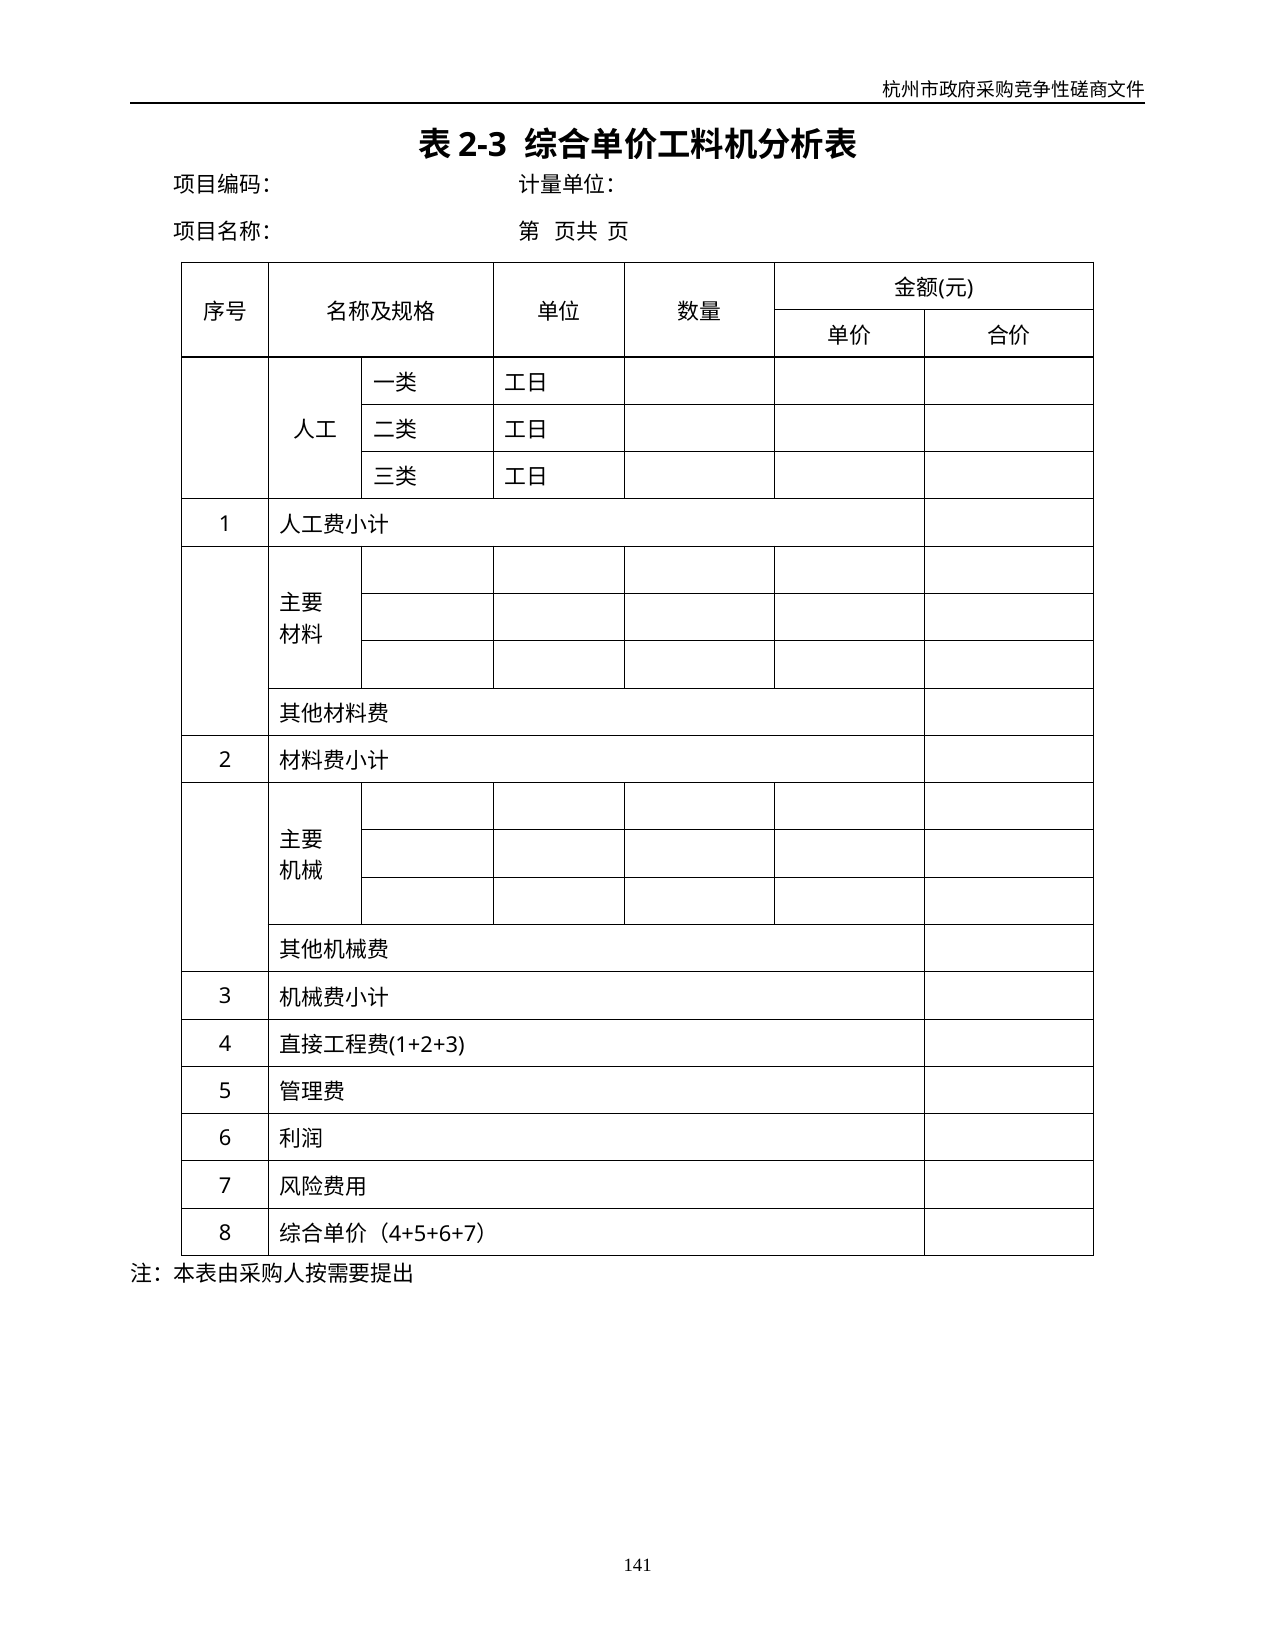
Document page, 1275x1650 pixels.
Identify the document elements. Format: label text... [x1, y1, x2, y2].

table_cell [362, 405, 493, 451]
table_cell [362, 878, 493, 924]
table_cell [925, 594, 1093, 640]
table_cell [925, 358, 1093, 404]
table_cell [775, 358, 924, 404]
text 注：本表由采购人按需要提出 [130, 1256, 1145, 1288]
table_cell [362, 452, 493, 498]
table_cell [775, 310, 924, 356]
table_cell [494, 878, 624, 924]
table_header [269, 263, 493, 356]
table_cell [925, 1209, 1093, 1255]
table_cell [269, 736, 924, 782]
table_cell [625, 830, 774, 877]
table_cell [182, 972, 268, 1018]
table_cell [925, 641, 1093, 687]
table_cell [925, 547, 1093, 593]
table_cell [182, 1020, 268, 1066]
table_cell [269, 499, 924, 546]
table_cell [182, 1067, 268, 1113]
text 表2-3 综合单价工料机分析表 [130, 118, 1145, 167]
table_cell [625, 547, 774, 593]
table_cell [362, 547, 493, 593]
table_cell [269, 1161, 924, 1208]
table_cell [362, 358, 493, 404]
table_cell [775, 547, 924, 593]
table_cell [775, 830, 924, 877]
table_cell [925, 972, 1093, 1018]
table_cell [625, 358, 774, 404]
text 项目编码： 计量单位： [130, 167, 1145, 198]
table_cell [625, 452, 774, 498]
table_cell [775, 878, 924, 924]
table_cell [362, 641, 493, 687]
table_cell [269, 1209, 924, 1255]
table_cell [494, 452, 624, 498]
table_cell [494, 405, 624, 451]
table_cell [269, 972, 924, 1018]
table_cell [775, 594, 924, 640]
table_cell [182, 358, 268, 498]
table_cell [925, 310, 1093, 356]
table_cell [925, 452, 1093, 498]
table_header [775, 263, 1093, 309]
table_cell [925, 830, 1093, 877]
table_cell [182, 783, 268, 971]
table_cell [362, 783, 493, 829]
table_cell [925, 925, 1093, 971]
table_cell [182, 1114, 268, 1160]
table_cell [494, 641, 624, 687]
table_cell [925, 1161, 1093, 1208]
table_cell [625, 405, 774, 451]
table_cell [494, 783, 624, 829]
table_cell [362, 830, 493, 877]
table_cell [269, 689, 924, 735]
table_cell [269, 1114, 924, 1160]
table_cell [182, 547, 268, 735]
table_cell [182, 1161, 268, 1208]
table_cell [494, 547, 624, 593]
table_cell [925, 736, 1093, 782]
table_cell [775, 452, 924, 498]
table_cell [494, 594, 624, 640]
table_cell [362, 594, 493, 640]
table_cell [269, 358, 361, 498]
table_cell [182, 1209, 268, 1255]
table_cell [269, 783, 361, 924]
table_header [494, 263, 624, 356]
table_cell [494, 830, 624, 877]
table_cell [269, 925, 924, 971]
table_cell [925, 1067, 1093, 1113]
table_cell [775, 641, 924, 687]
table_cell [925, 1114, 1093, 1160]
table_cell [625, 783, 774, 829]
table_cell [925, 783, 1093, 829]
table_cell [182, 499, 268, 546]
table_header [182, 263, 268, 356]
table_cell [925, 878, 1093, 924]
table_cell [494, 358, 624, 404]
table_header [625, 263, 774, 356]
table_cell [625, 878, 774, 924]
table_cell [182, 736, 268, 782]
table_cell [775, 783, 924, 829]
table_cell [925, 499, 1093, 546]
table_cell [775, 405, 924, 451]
text 项目名称： 第 页共 页 [130, 214, 1145, 246]
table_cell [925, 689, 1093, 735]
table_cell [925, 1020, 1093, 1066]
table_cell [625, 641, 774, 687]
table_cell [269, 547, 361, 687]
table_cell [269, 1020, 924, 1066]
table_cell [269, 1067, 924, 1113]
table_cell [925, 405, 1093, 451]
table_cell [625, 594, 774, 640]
